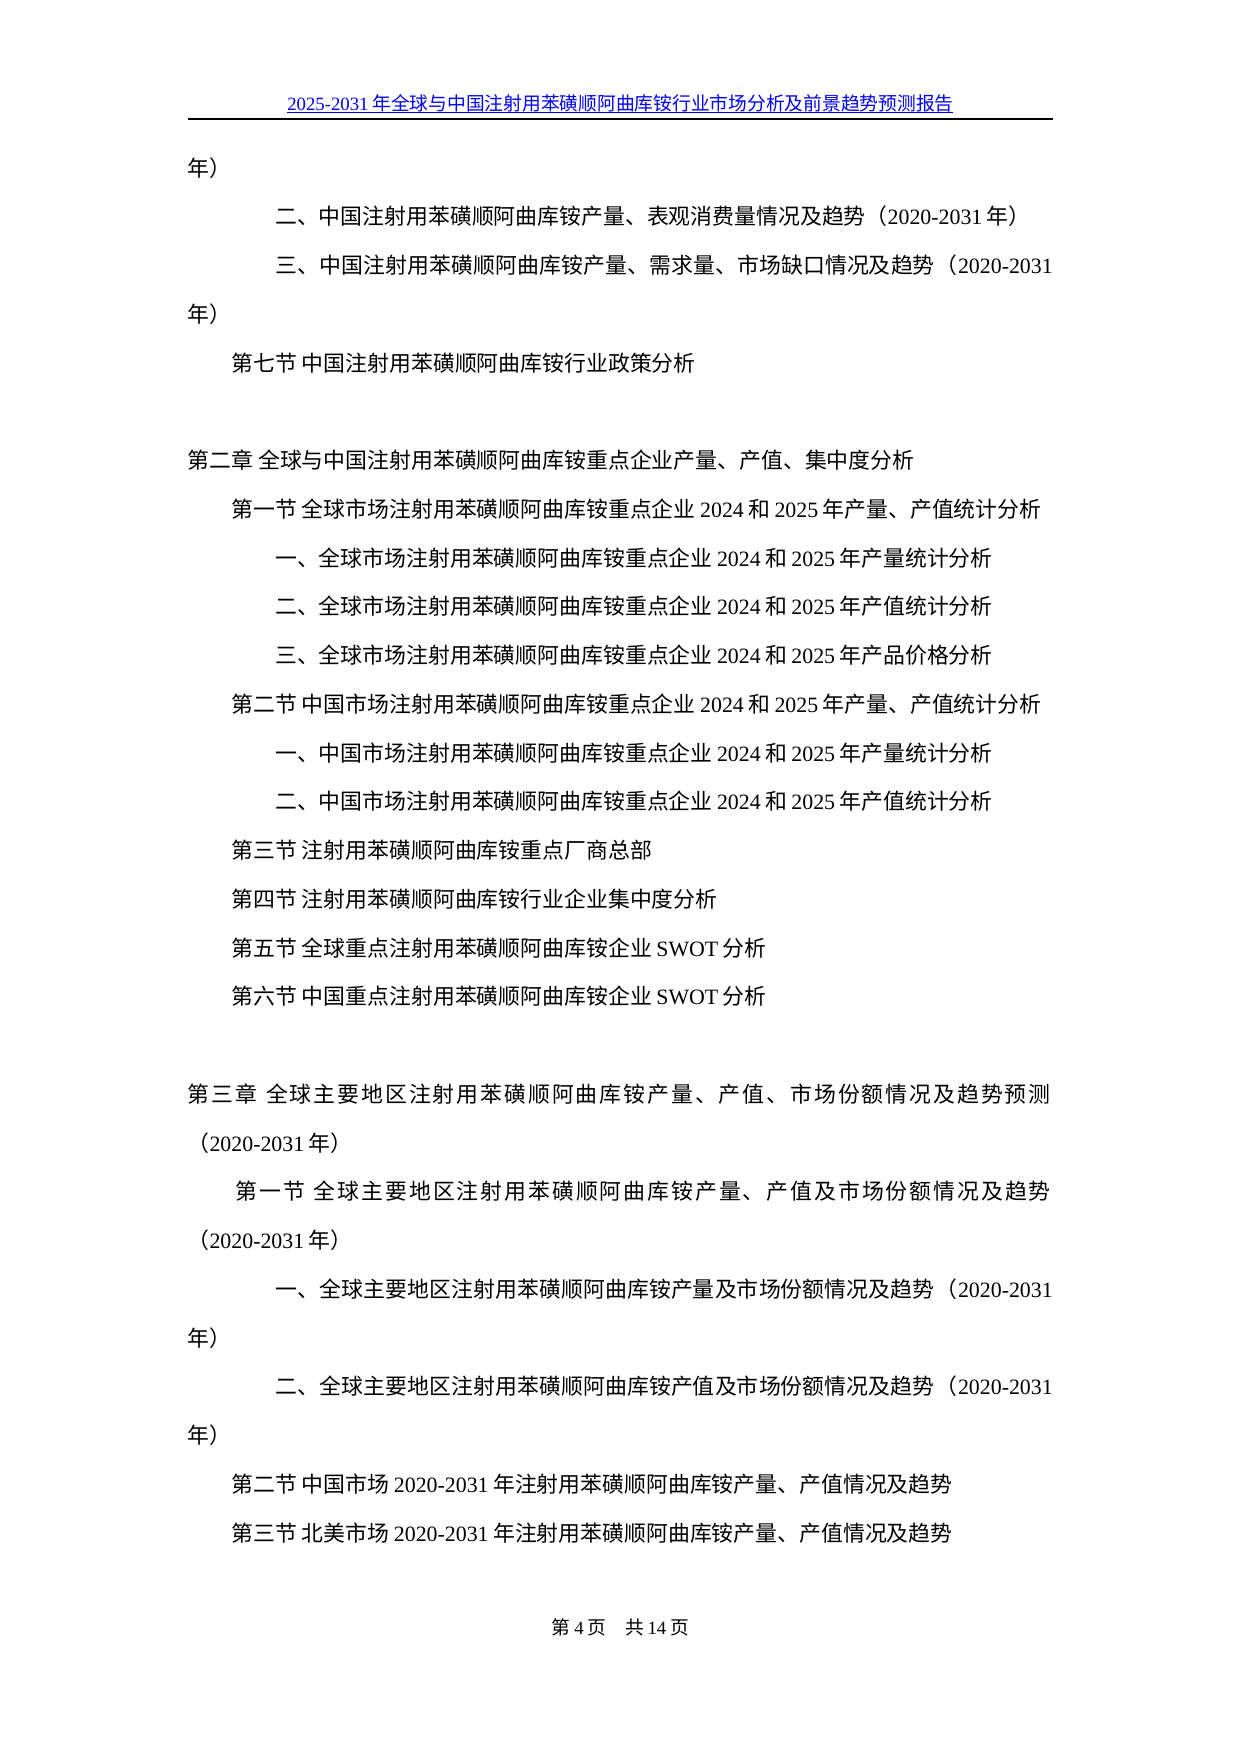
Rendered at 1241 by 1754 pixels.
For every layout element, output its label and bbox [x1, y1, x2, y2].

text [187, 150, 1053, 1548]
